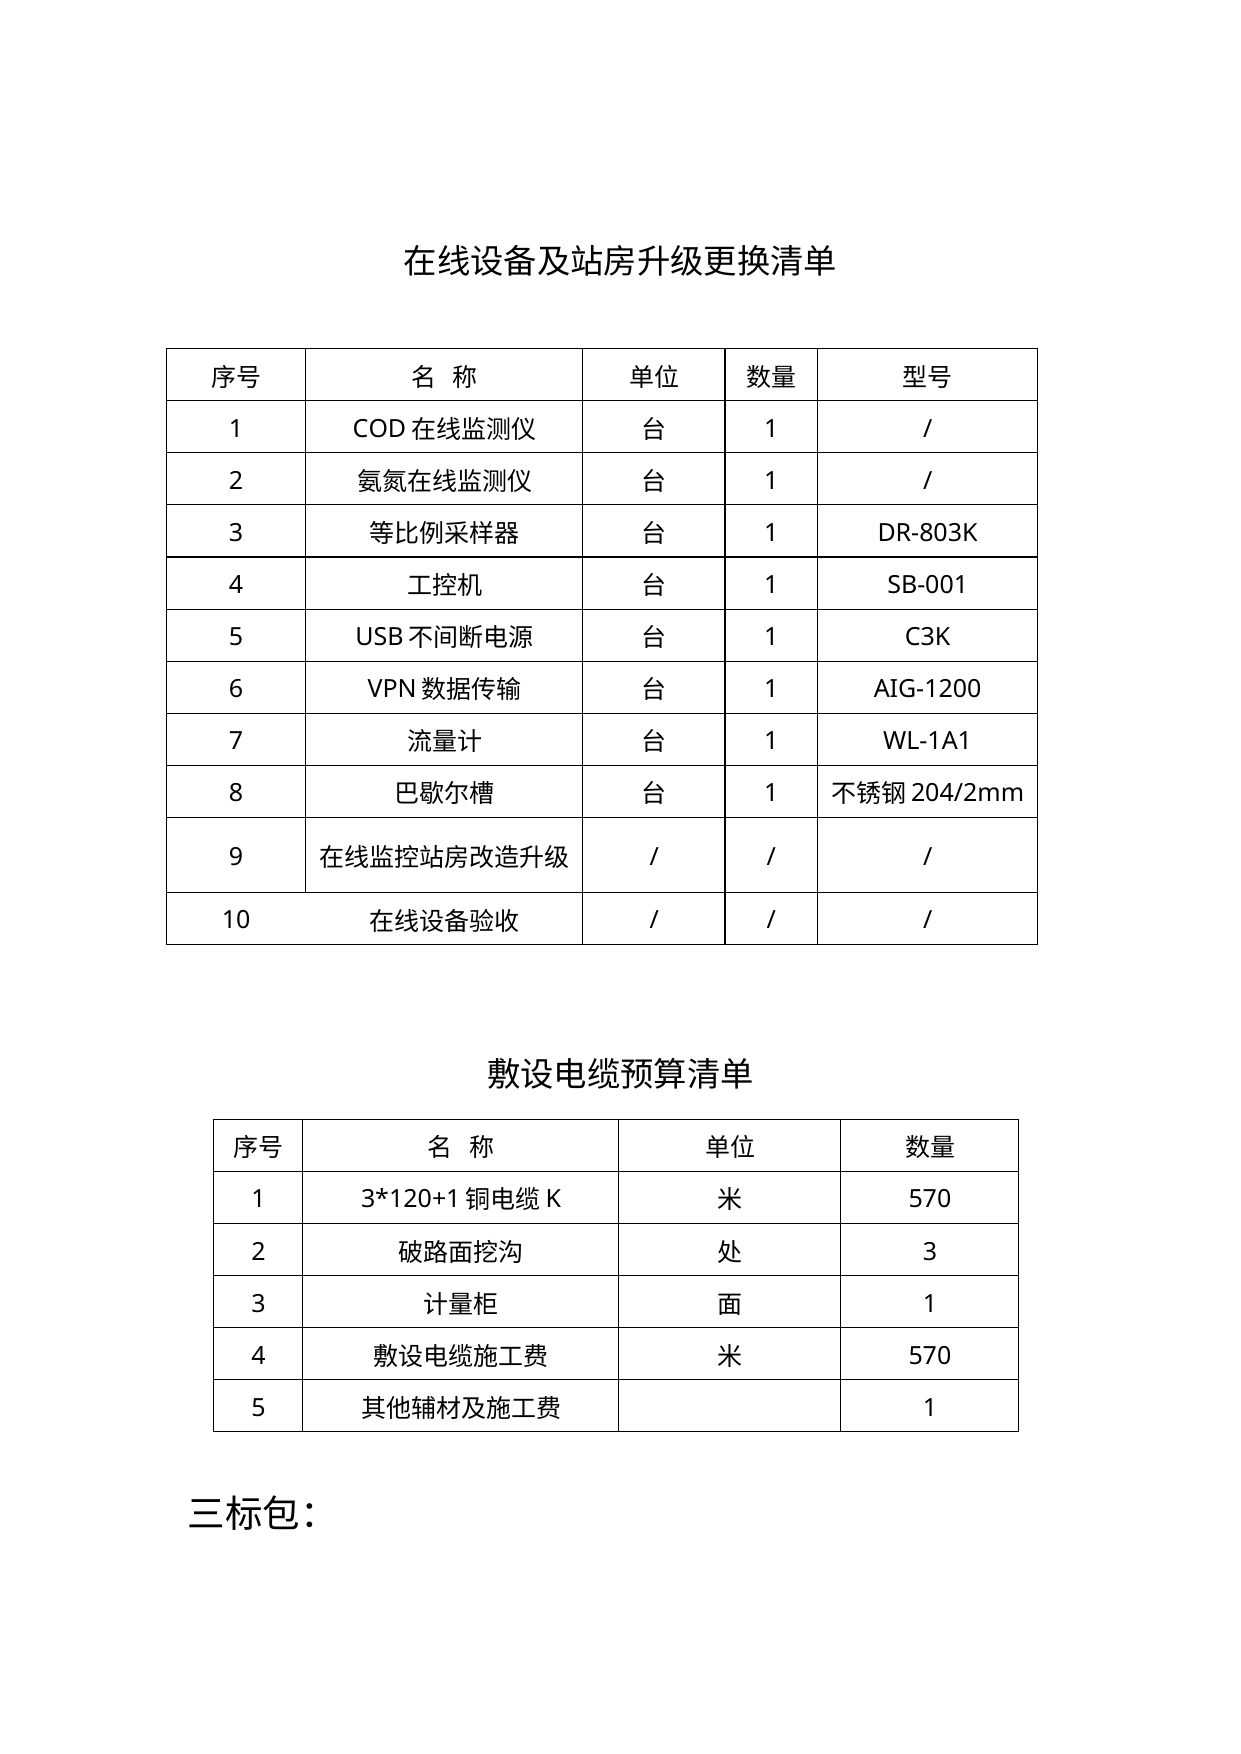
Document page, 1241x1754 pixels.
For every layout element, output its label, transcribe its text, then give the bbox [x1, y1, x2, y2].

table_cell 10 [167, 893, 306, 944]
table_header 名 称 [303, 1120, 618, 1171]
table_cell 1 [726, 714, 817, 765]
table_cell 台 [583, 505, 724, 556]
table_cell 敷设电缆施工费 [303, 1328, 618, 1379]
table_cell 1 [214, 1172, 302, 1223]
table_cell 计量柜 [303, 1276, 618, 1327]
table_header 序号 [214, 1120, 302, 1171]
table_cell 在线设备验收 [306, 893, 582, 944]
table_cell COD在线监测仪 [306, 401, 582, 452]
table_cell 台 [583, 558, 724, 608]
table_cell 3*120+1铜电缆K [303, 1172, 618, 1223]
table_cell 台 [583, 610, 724, 661]
table_cell 巴歇尔槽 [306, 766, 582, 817]
table_cell 5 [214, 1380, 302, 1431]
table_cell 1 [841, 1276, 1018, 1327]
table_cell / [818, 453, 1037, 504]
table_header 数量 [841, 1120, 1018, 1171]
text 敷设电缆预算清单 [187, 1039, 1053, 1104]
table_cell C3K [818, 610, 1037, 661]
table_cell 1 [726, 662, 817, 713]
table_cell AIG-1200 [818, 662, 1037, 713]
table_cell 台 [583, 662, 724, 713]
text 在线设备及站房升级更换清单 [187, 227, 1053, 292]
table_cell 2 [167, 453, 305, 504]
table_cell 4 [214, 1328, 302, 1379]
table_cell 处 [619, 1224, 840, 1275]
table_header 名 称 [306, 349, 582, 400]
table_cell 破路面挖沟 [303, 1224, 618, 1275]
table_cell 1 [726, 766, 817, 817]
table_cell 1 [841, 1380, 1018, 1431]
table_cell 工控机 [306, 558, 582, 608]
table_cell 5 [167, 610, 305, 661]
table_header 单位 [583, 349, 724, 400]
table_cell 8 [167, 766, 305, 817]
table_cell 570 [841, 1172, 1018, 1223]
table_cell VPN数据传输 [306, 662, 582, 713]
table_cell 1 [726, 401, 817, 452]
table_cell 1 [167, 401, 305, 452]
table_cell 570 [841, 1328, 1018, 1379]
table_header 数量 [726, 349, 817, 400]
table_cell 1 [726, 505, 817, 556]
table_cell 氨氮在线监测仪 [306, 453, 582, 504]
table_cell 2 [214, 1224, 302, 1275]
table_cell 米 [619, 1172, 840, 1223]
table_cell WL-1A1 [818, 714, 1037, 765]
table_cell [619, 1380, 840, 1431]
table_cell 米 [619, 1328, 840, 1379]
table_cell / [818, 818, 1037, 892]
table_cell 不锈钢204/2mm [818, 766, 1037, 817]
table_cell 3 [214, 1276, 302, 1327]
table_cell 等比例采样器 [306, 505, 582, 556]
table_cell / [583, 818, 724, 892]
table_cell DR-803K [818, 505, 1037, 556]
table_cell / [583, 893, 724, 944]
table_cell 6 [167, 662, 305, 713]
table_cell 3 [841, 1224, 1018, 1275]
table_cell 9 [167, 818, 305, 892]
table_cell / [726, 818, 817, 892]
text 三标包： [187, 1186, 1053, 1544]
table_cell SB-001 [818, 558, 1037, 608]
table_cell 台 [583, 714, 724, 765]
table_cell 4 [167, 558, 305, 608]
table_cell 台 [583, 453, 724, 504]
table_cell 1 [726, 558, 817, 608]
table_cell 3 [167, 505, 305, 556]
table_cell 1 [726, 610, 817, 661]
table_cell 台 [583, 401, 724, 452]
table_cell / [726, 893, 817, 944]
table_header 型号 [818, 349, 1037, 400]
table_cell 台 [583, 766, 724, 817]
table_cell 在线监控站房改造升级 [306, 818, 582, 892]
table_cell 其他辅材及施工费 [303, 1380, 618, 1431]
table_header 单位 [619, 1120, 840, 1171]
table_cell 1 [726, 453, 817, 504]
table_cell USB不间断电源 [306, 610, 582, 661]
table_cell 流量计 [306, 714, 582, 765]
table_header 序号 [167, 349, 305, 400]
table_cell / [818, 401, 1037, 452]
table_cell 7 [167, 714, 305, 765]
table_cell / [818, 893, 1037, 944]
table_cell 面 [619, 1276, 840, 1327]
